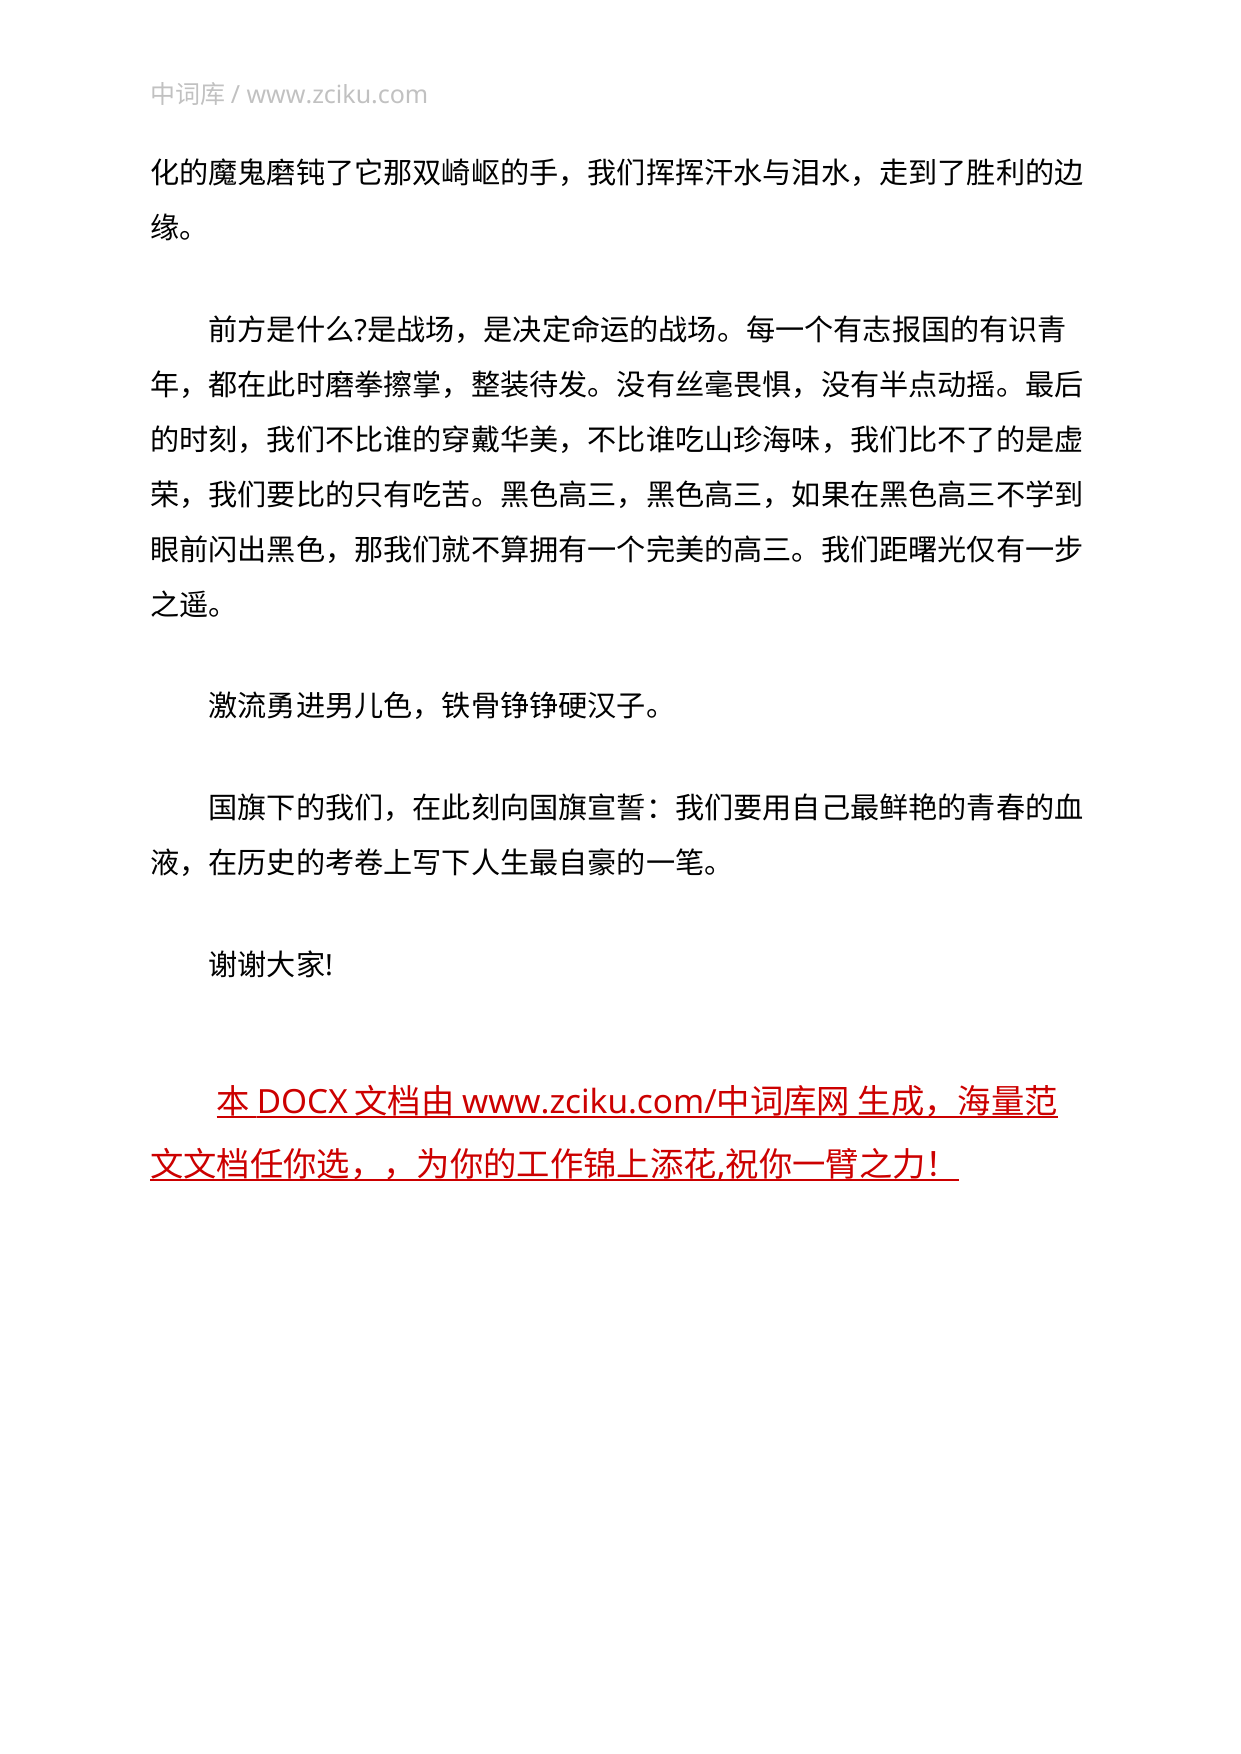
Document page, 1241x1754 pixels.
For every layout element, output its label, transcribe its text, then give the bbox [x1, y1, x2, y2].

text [150, 150, 1090, 247]
text 前方是什么?是战场，是决定命运的战场。每一个有志报国的有识青年，都在此时磨拳擦掌，整装待发。没有丝毫畏惧，没有半点动摇。最后的时刻，我们不比谁的穿戴华美，不比谁吃山珍海味，我们比不了的是虚荣，我们要比的只有吃苦。黑色高三，黑色高三，如果在黑色高三不学到眼前闪出黑色，那我们就不算拥有一个完美的高三。我们距曙光仅有一步之遥。 [150, 307, 1090, 623]
text 激流勇进男儿色，铁骨铮铮硬汉子。 [150, 683, 1090, 725]
text 本DOCX文档由 www.zciku.com/中词库网 生成，海量范文文档任你选，，为你的工作锦上添花,祝你一臂之力！ [150, 1075, 1090, 1186]
text 国旗下的我们，在此刻向国旗宣誓：我们要用自己最鲜艳的青春的血液，在历史的考卷上写下人生最自豪的一笔。 [150, 785, 1090, 882]
text 谢谢大家! [150, 941, 1090, 984]
